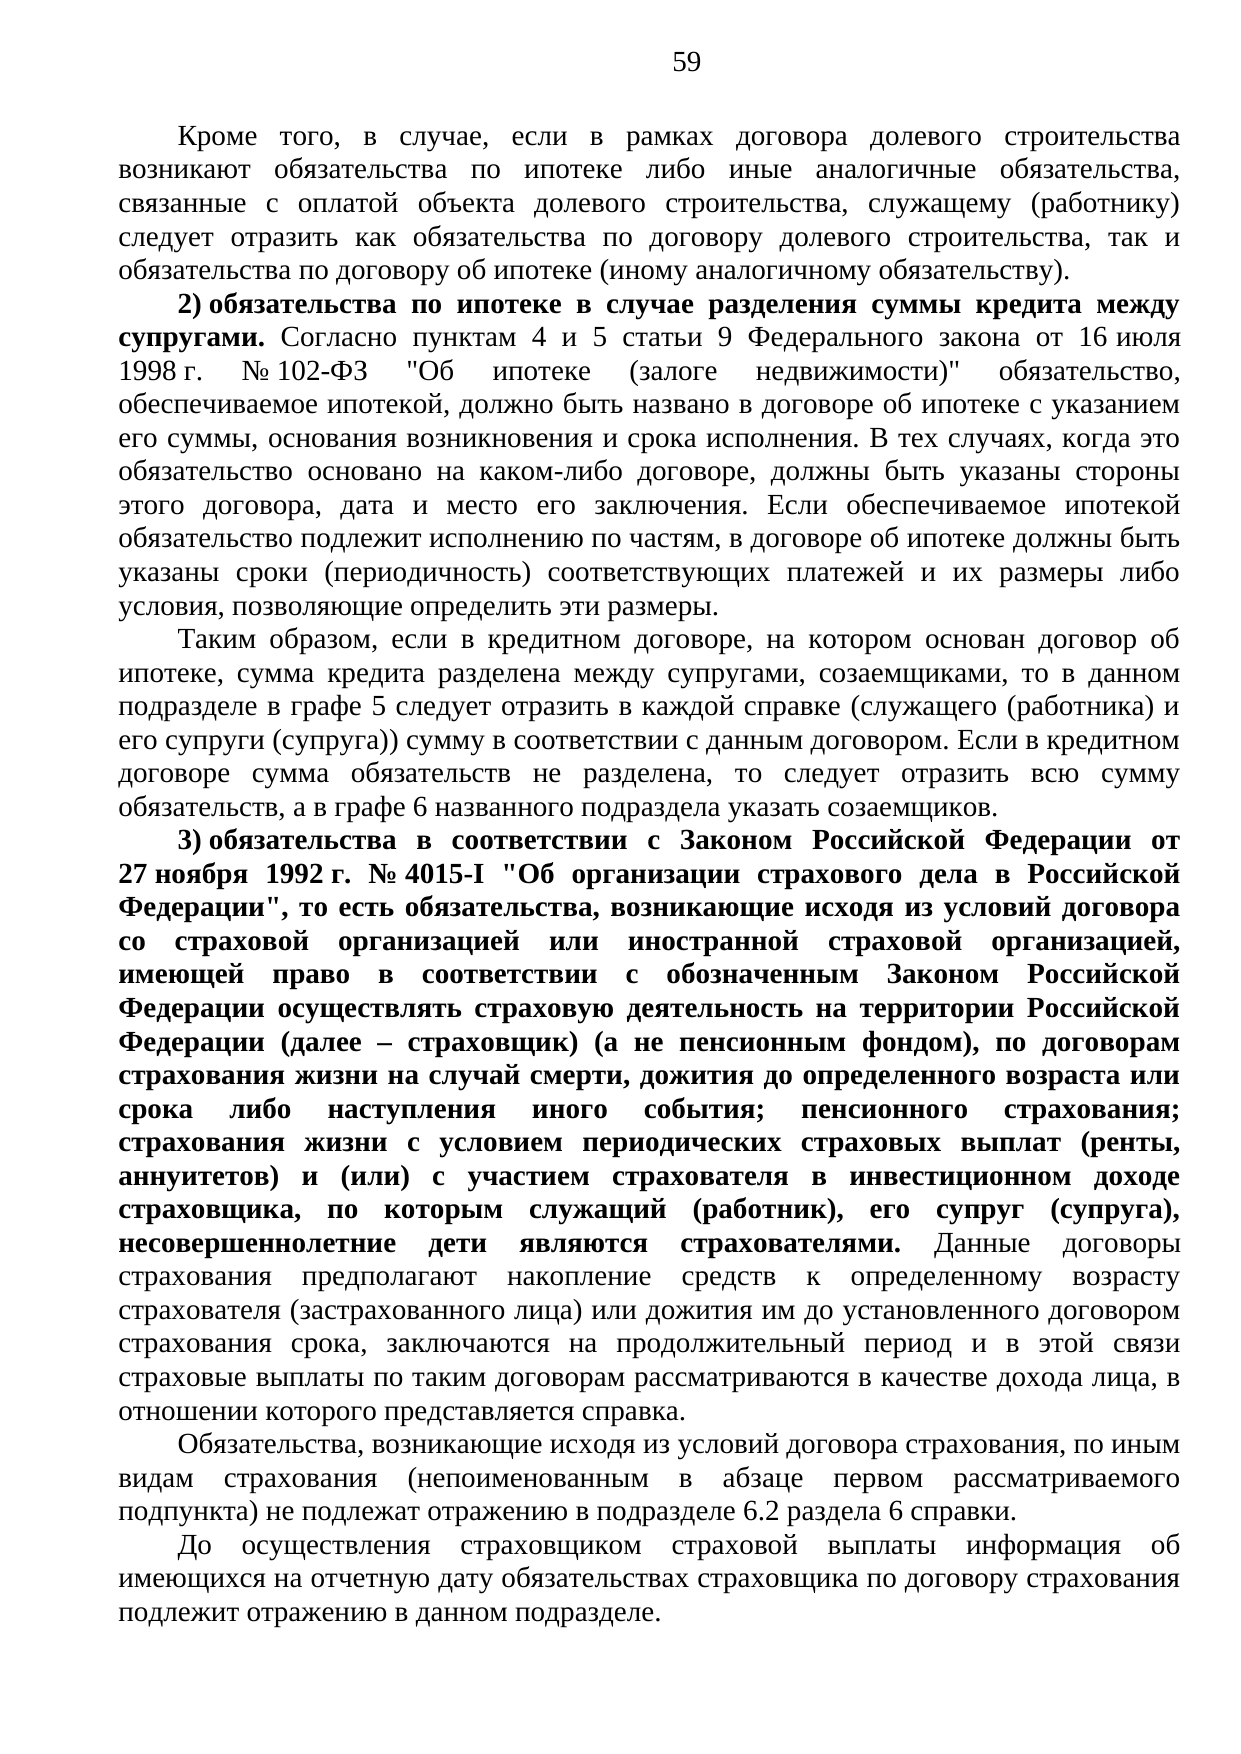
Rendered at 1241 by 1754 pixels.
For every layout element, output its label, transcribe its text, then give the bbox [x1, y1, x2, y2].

list Таким образом, если в кредитном договоре, на котором основан договор об ипотеке, сумма кредита разделена между супругами, созаемщиками, то в данном подразделе в графе 5 следует отразить в каждой справке (служащего (работника) и его супруги (супруга)) сумму в соответствии с данным договором. Если в кредитном договоре сумма обязательств не разделена, то следует отразить всю сумму обязательств, а в графе 6 названного подраздела указать созаемщиков. [118, 621, 1181, 822]
text 2) обязательства по ипотеке в случае разделения суммы кредита между супругами. Согласно пунктам 4 и 5 статьи 9 Федерального закона от 16 июля 1998 г. № 102-ФЗ "Об ипотеке (залоге недвижимости)" обязательство, обеспечиваемое ипотекой, должно быть названо в договоре об ипотеке с указанием его суммы, основания возникновения и срока исполнения. В тех случаях, когда это обязательство основано на каком-либо договоре, должны быть указаны стороны этого договора, дата и место его заключения. Если обеспечиваемое ипотекой обязательство подлежит исполнению по частям, в договоре об ипотеке должны быть указаны сроки (периодичность) соответствующих платежей и их размеры либо условия, позволяющие определить эти размеры. [118, 286, 1181, 621]
text 3) обязательства в соответствии с Законом Российской Федерации от 27 ноября 1992 г. № 4015-I "Об организации страхового дела в Российской Федерации", то есть обязательства, возникающие исходя из условий договора со страховой организацией или иностранной страховой организацией, имеющей право в соответствии с обозначенным Законом Российской Федерации осуществлять страховую деятельность на территории Российской Федерации (далее – страховщик) (а не пенсионным фондом), по договорам страхования жизни на случай смерти, дожития до определенного возраста или срока либо наступления иного события; пенсионного страхования; страхования жизни с условием периодических страховых выплат (ренты, аннуитетов) и (или) с участием страхователя в инвестиционном доходе страховщика, по которым служащий (работник), его супруг (супруга), несовершеннолетние дети являются страхователями. Данные договоры страхования предполагают накопление средств к определенному возрасту страхователя (застрахованного лица) или дожития им до установленного договором страхования срока, заключаются на продолжительный период и в этой связи страховые выплаты по таким договорам рассматриваются в качестве дохода лица, в отношении которого представляется справка. [118, 822, 1181, 1426]
text Обязательства, возникающие исходя из условий договора страхования, по иным видам страхования (непоименованным в абзаце первом рассматриваемого подпункта) не подлежат отражению в подразделе 6.2 раздела 6 справки. [118, 1426, 1181, 1527]
list Кроме того, в случае, если в рамках договора долевого строительства возникают обязательства по ипотеке либо иные аналогичные обязательства, связанные с оплатой объекта долевого строительства, служащему (работнику) следует отразить как обязательства по договору долевого строительства, так и обязательства по договору об ипотеке (иному аналогичному обязательству). [118, 118, 1181, 286]
text До осуществления страховщиком страховой выплаты информация об имеющихся на отчетную дату обязательствах страховщика по договору страхования подлежит отражению в данном подразделе. [118, 1527, 1181, 1627]
